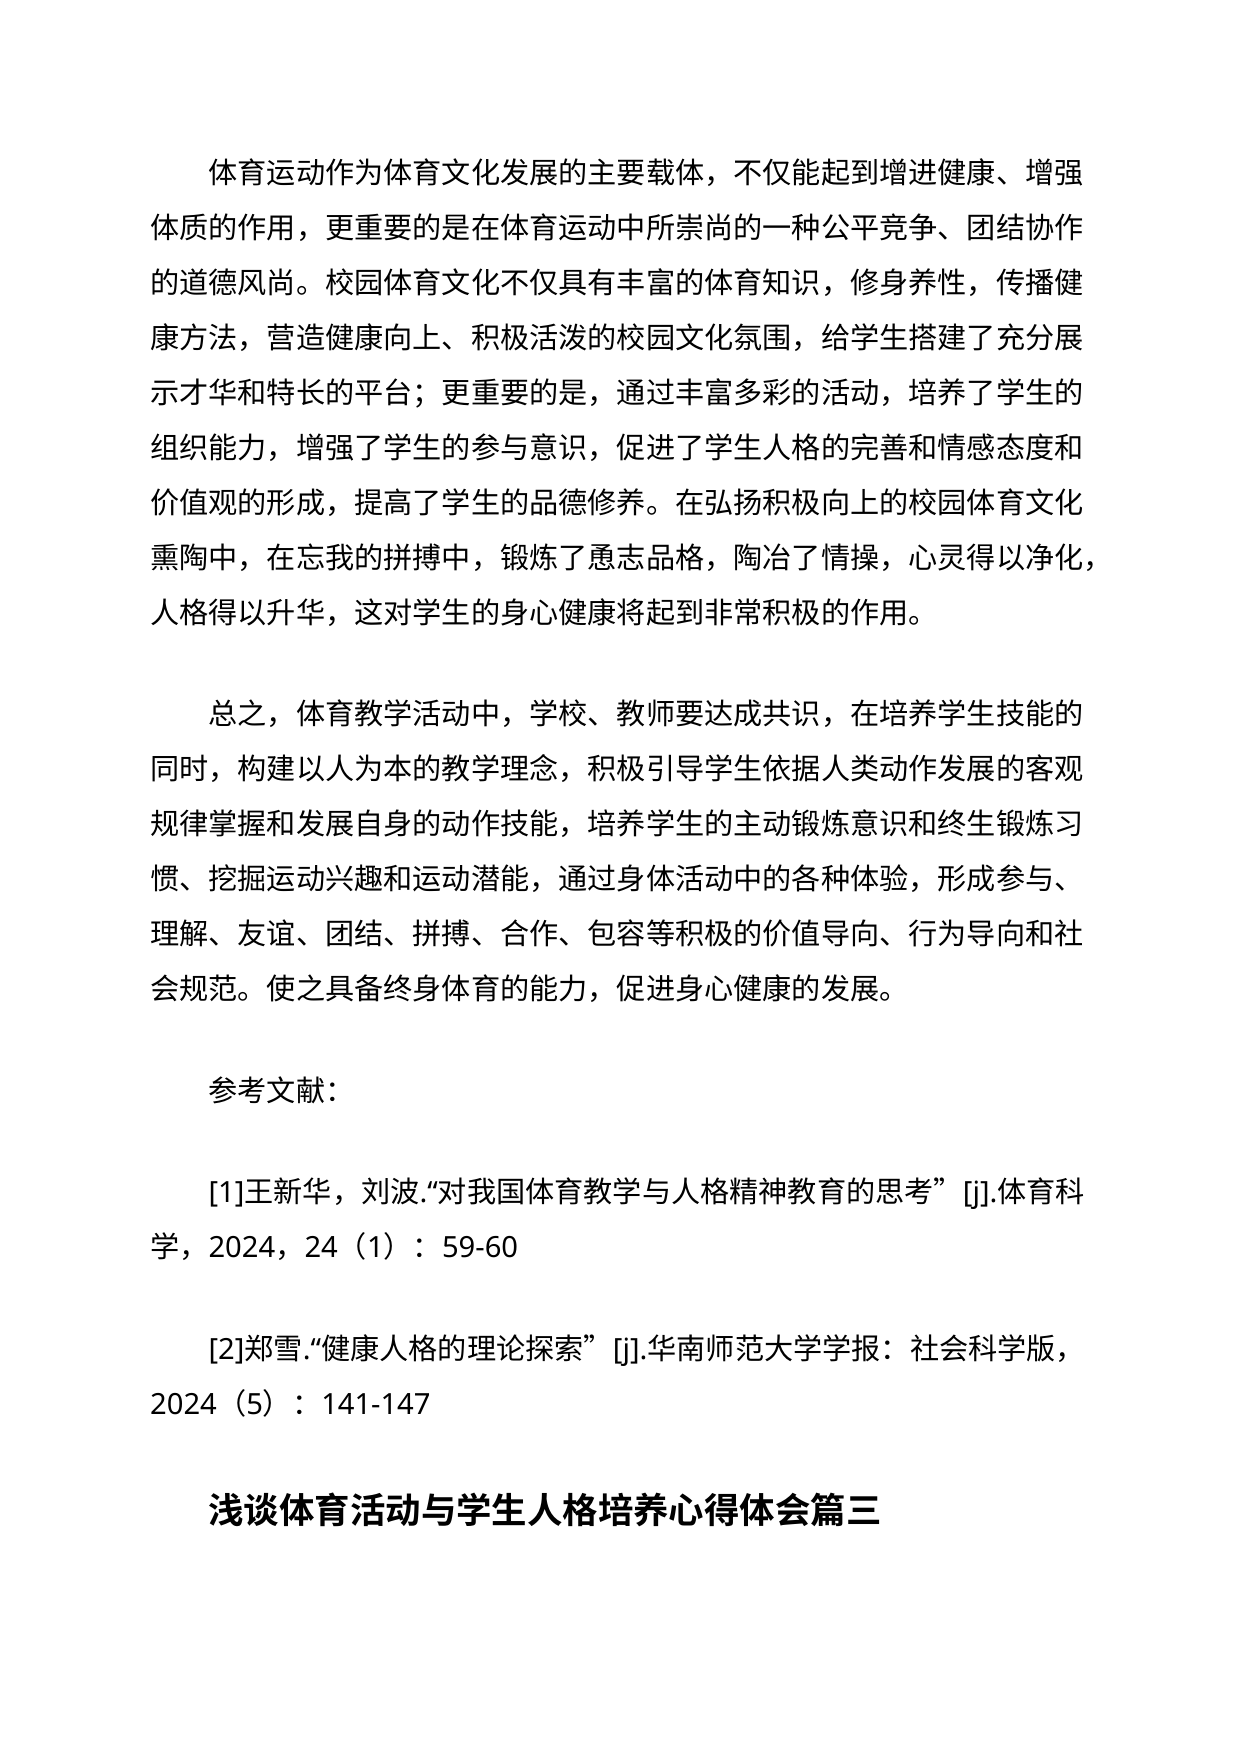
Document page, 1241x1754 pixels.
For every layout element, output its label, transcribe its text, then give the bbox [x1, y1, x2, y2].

text 体育运动作为体育文化发展的主要载体，不仅能起到增进健康、增强体质的作用，更重要的是在体育运动中所崇尚的一种公平竞争、团结协作的道德风尚。校园体育文化不仅具有丰富的体育知识，修身养性，传播健康方法，营造健康向上、积极活泼的校园文化氛围，给学生搭建了充分展示才华和特长的平台；更重要的是，通过丰富多彩的活动，培养了学生的组织能力，增强了学生的参与意识，促进了学生人格的完善和情感态度和价值观的形成，提高了学生的品德修养。在弘扬积极向上的校园体育文化熏陶中，在忘我的拼搏中，锻炼了恿志品格，陶冶了情操，心灵得以净化，人格得以升华，这对学生的身心健康将起到非常积极的作用。 [150, 150, 1090, 631]
text 浅谈体育活动与学生人格培养心得体会篇三 [150, 1483, 1090, 1534]
text 总之，体育教学活动中，学校、教师要达成共识，在培养学生技能的同时，构建以人为本的教学理念，积极引导学生依据人类动作发展的客观规律掌握和发展自身的动作技能，培养学生的主动锻炼意识和终生锻炼习惯、挖掘运动兴趣和运动潜能，通过身体活动中的各种体验，形成参与、理解、友谊、团结、拼搏、合作、包容等积极的价值导向、行为导向和社会规范。使之具备终身体育的能力，促进身心健康的发展。 [150, 691, 1090, 1008]
text [1]王新华，刘波.“对我国体育教学与人格精神教育的思考”[j].体育科学，2024，24（1）：59-60 [150, 1169, 1090, 1266]
text 参考文献： [150, 1067, 1090, 1109]
text [2]郑雪.“健康人格的理论探索”[j].华南师范大学学报：社会科学版，2024（5）：141-147 [150, 1326, 1090, 1423]
